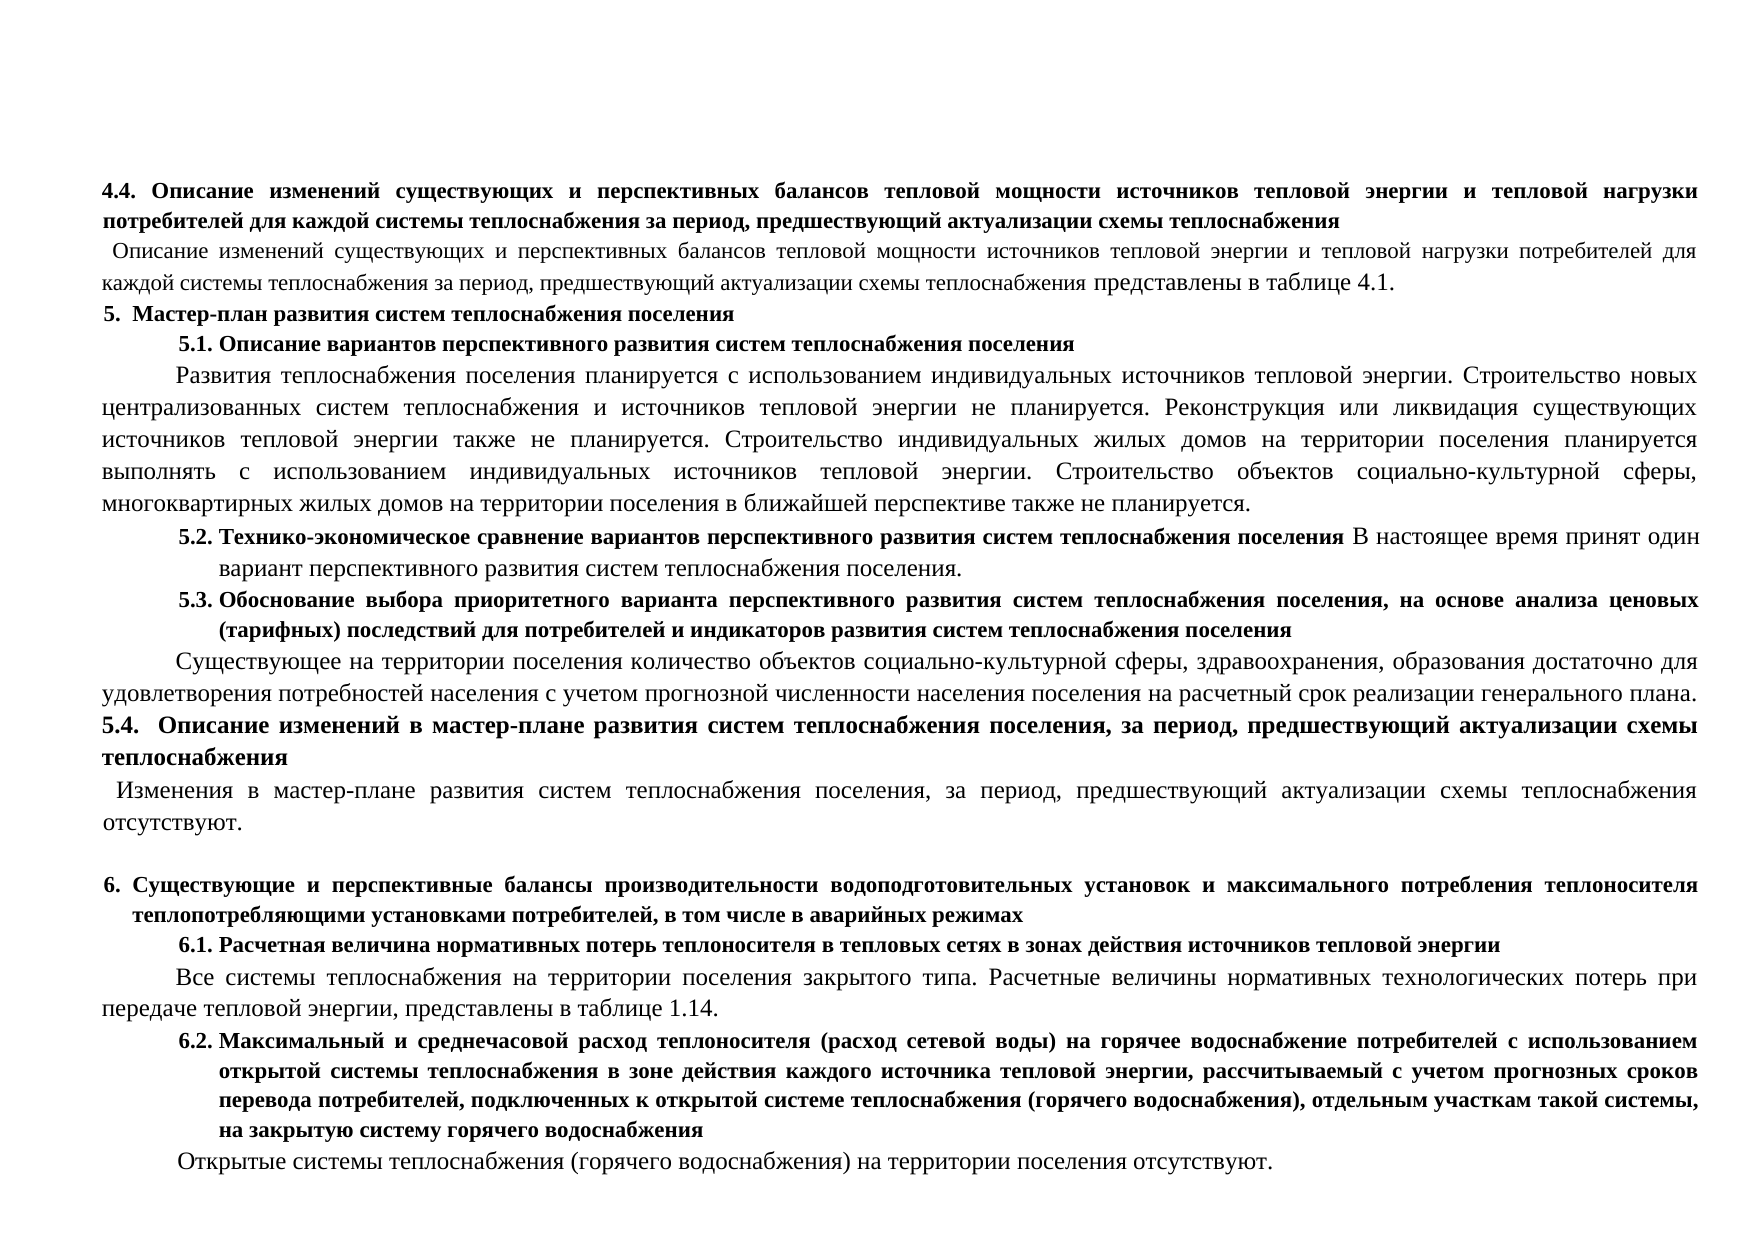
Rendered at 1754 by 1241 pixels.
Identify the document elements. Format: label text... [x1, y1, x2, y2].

list Технико-экономическое сравнение вариантов перспективного развития систем теплоснабжения поселения В настоящее время принят один вариант перспективного развития систем теплоснабжения поселения. [178, 521, 1700, 582]
list Мастер-план развития систем теплоснабжения поселения [103, 300, 1700, 326]
list Существующие и перспективные балансы производительности водоподготовительных установок и максимального потребления теплоносителя теплопотребляющими установками потребителей, в том числе в аварийных режимах [103, 872, 1700, 928]
text 4.4. Описание изменений существующих и перспективных балансов тепловой мощности источников тепловой энергии и тепловой нагрузки потребителей для каждой системы теплоснабжения за период, предшествующий актуализации схемы теплоснабжения [102, 177, 1700, 233]
text Открытые системы теплоснабжения (горячего водоснабжения) на территории поселения отсутствуют. [177, 1146, 1699, 1175]
list Обоснование выбора приоритетного варианта перспективного развития систем теплоснабжения поселения, на основе анализа ценовых (тарифных) последствий для потребителей и индикаторов развития систем теплоснабжения поселения [178, 586, 1700, 642]
list Описание вариантов перспективного развития систем теплоснабжения поселения [178, 330, 1700, 356]
text Существующее на территории поселения количество объектов социально-культурной сферы, здравоохранения, образования достаточно для удовлетворения потребностей населения с учетом прогнозной численности населения поселения на расчетный срок реализации генерального плана. 5.4. Описание изменений в мастер-плане развития систем теплоснабжения поселения, за период, предшествующий актуализации схемы теплоснабжения [102, 646, 1699, 771]
list Расчетная величина нормативных потерь теплоносителя в тепловых сетях в зонах действия источников тепловой энергии [178, 931, 1700, 958]
text Развития теплоснабжения поселения планируется с использованием индивидуальных источников тепловой энергии. Строительство новых централизованных систем теплоснабжения и источников тепловой энергии не планируется. Реконструкция или ликвидация существующих источников тепловой энергии также не планируется. Строительство индивидуальных жилых домов на территории поселения планируется выполнять с использованием индивидуальных источников тепловой энергии. Строительство объектов социально-культурной сферы, многоквартирных жилых домов на территории поселения в ближайшей перспективе также не планируется. [102, 360, 1699, 516]
list Максимальный и среднечасовой расход теплоносителя (расход сетевой воды) на горячее водоснабжение потребителей с использованием открытой системы теплоснабжения в зоне действия каждого источника тепловой энергии, рассчитываемый с учетом прогнозных сроков перевода потребителей, подключенных к открытой системе теплоснабжения (горячего водоснабжения), отдельным участкам такой системы, на закрытую систему горячего водоснабжения [178, 1027, 1700, 1142]
text Все системы теплоснабжения на территории поселения закрытого типа. Расчетные величины нормативных технологических потерь при передаче тепловой энергии, представлены в таблице 1.14. [102, 962, 1699, 1022]
text Описание изменений существующих и перспективных балансов тепловой мощности источников тепловой энергии и тепловой нагрузки потребителей для каждой системы теплоснабжения за период, предшествующий актуализации схемы теплоснабжения представлены в таблице 4.1. [102, 237, 1699, 295]
text Изменения в мастер-плане развития систем теплоснабжения поселения, за период, предшествующий актуализации схемы теплоснабжения отсутствуют. [102, 775, 1699, 836]
